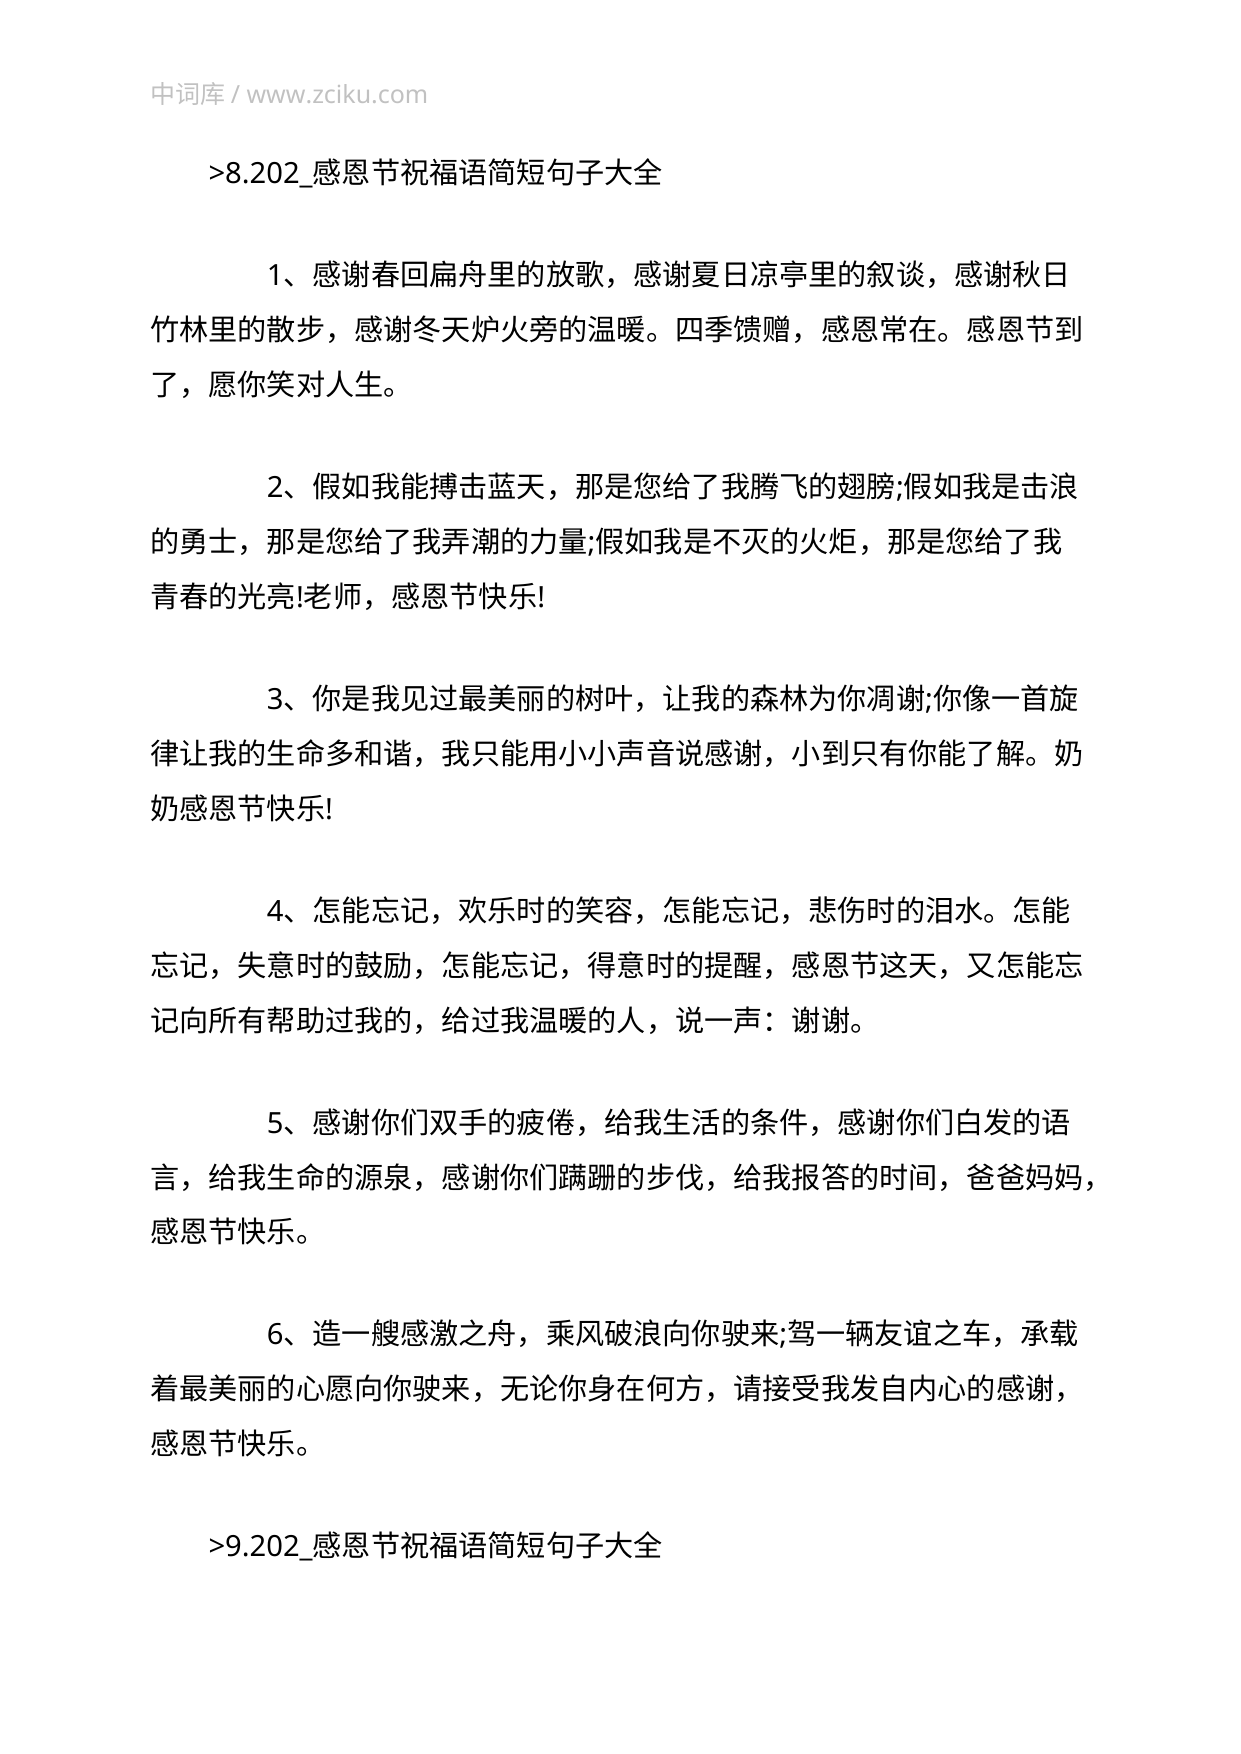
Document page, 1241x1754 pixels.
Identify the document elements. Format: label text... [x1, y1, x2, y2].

text 2、假如我能搏击蓝天，那是您给了我腾飞的翅膀;假如我是击浪的勇士，那是您给了我弄潮的力量;假如我是不灭的火炬，那是您给了我青春的光亮!老师，感恩节快乐! [150, 464, 1090, 616]
text 4、怎能忘记，欢乐时的笑容，怎能忘记，悲伤时的泪水。怎能忘记，失意时的鼓励，怎能忘记，得意时的提醒，感恩节这天，又怎能忘记向所有帮助过我的，给过我温暖的人，说一声：谢谢。 [150, 887, 1090, 1040]
text 3、你是我见过最美丽的树叶，让我的森林为你凋谢;你像一首旋律让我的生命多和谐，我只能用小小声音说感谢，小到只有你能了解。奶奶感恩节快乐! [150, 676, 1090, 828]
text 1、感谢春回扁舟里的放歌，感谢夏日凉亭里的叙谈，感谢秋日竹林里的散步，感谢冬天炉火旁的温暖。四季馈赠，感恩常在。感恩节到了，愿你笑对人生。 [150, 252, 1090, 404]
text >8.202_感恩节祝福语简短句子大全 [150, 150, 1090, 192]
text 5、感谢你们双手的疲倦，给我生活的条件，感谢你们白发的语言，给我生命的源泉，感谢你们蹒跚的步伐，给我报答的时间，爸爸妈妈，感恩节快乐。 [150, 1099, 1090, 1251]
text >9.202_感恩节祝福语简短句子大全 [150, 1522, 1090, 1565]
text 6、造一艘感激之舟，乘风破浪向你驶来;驾一辆友谊之车，承载着最美丽的心愿向你驶来，无论你身在何方，请接受我发自内心的感谢，感恩节快乐。 [150, 1311, 1090, 1463]
